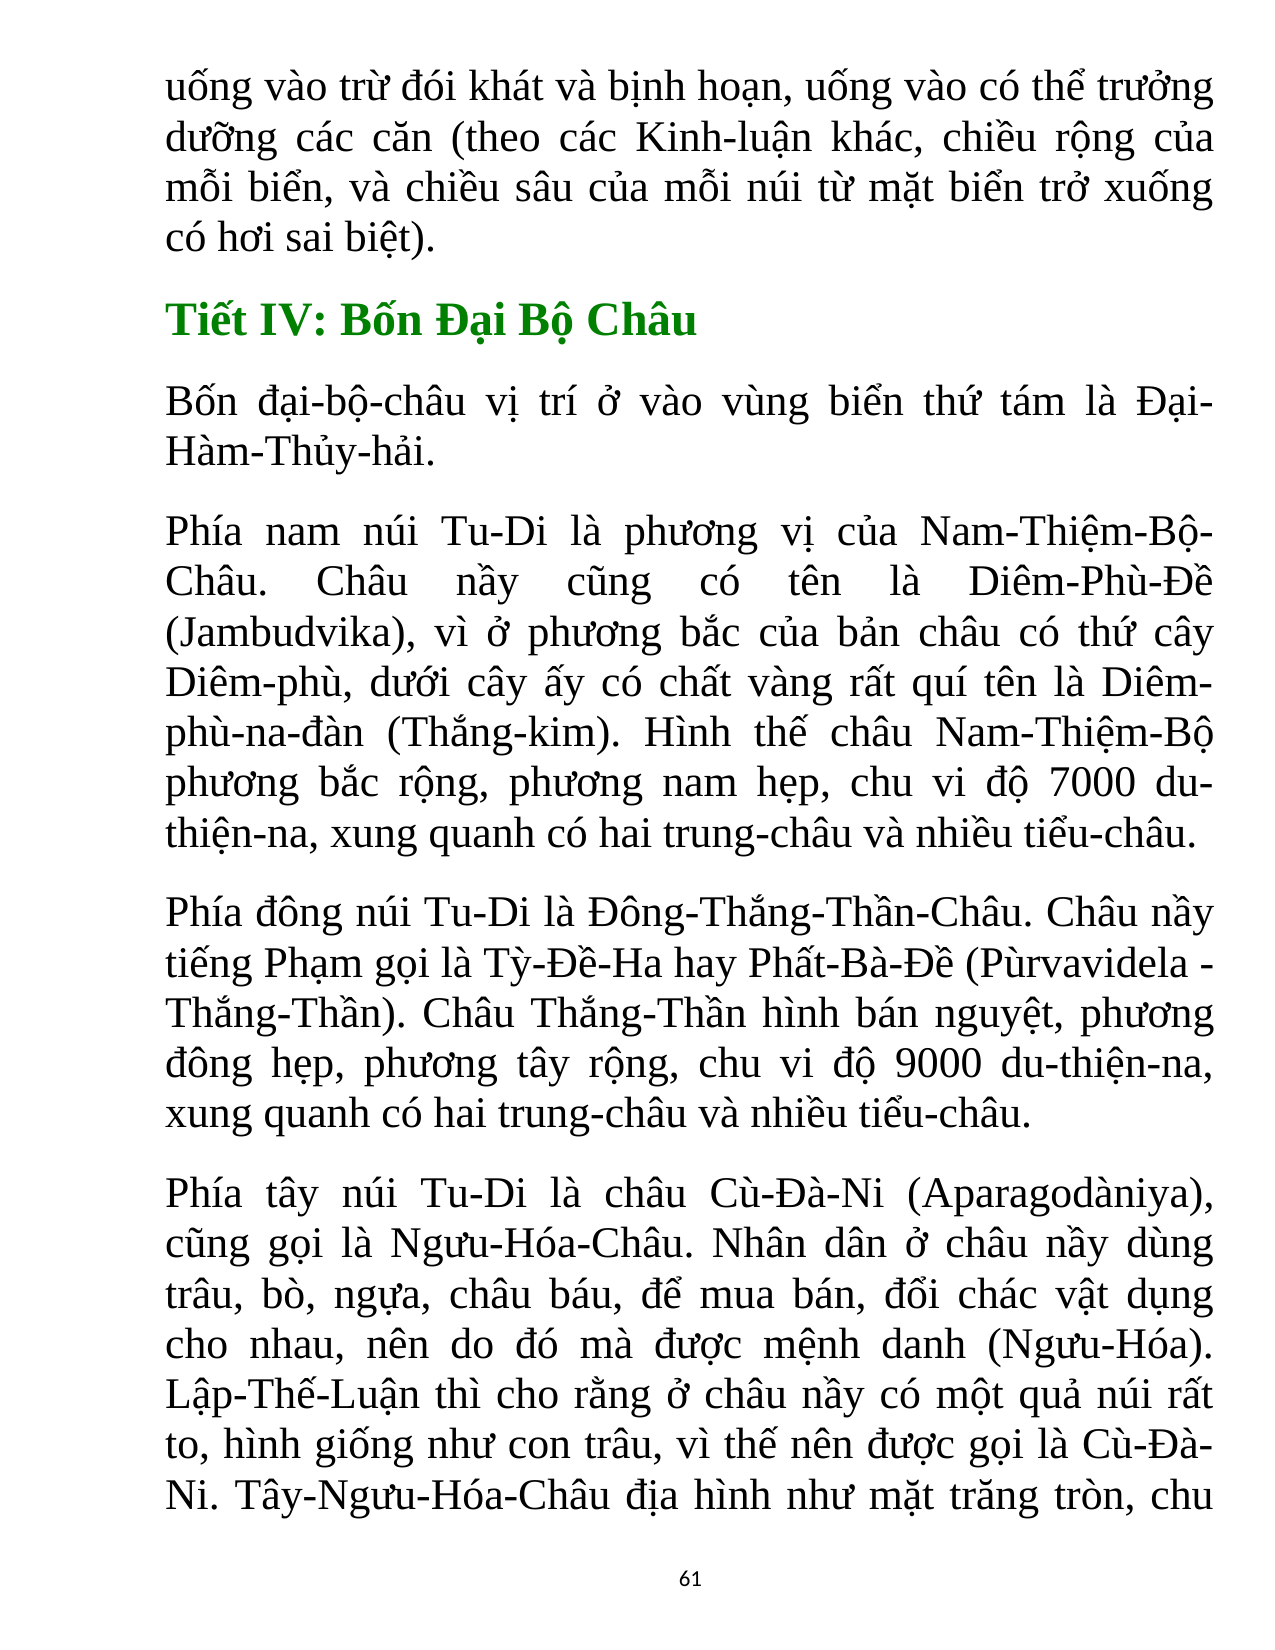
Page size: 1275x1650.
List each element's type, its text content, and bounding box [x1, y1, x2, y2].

text Bốn đại-bộ-châu vị trí ở vào vùng biển thứ tám là Đại-Hàm-Thủy-hải. [165, 375, 1215, 475]
text Tiết IV: Bốn Đại Bộ Châu [165, 290, 1215, 346]
text Phía đông núi Tu-Di là Đông-Thắng-Thần-Châu. Châu nầy tiếng Phạm gọi là Tỳ-Đề-Ha hay Phất-Bà-Đề (Pùrvavidela - Thắng-Thần). Châu Thắng-Thần hình bán nguyệt, phương đông hẹp, phương tây rộng, chu vi độ 9000 du-thiện-na, xung quanh có hai trung-châu và nhiều tiểu-châu. [165, 886, 1215, 1137]
text Phía nam núi Tu-Di là phương vị của Nam-Thiệm-Bộ-Châu. Châu nầy cũng có tên là Diêm-Phù-Đề (Jambudvika), vì ở phương bắc của bản châu có thứ cây Diêm-phù, dưới cây ấy có chất vàng rất quí tên là Diêm-phù-na-đàn (Thắng-kim). Hình thế châu Nam-Thiệm-Bộ phương bắc rộng, phương nam hẹp, chu vi độ 7000 du-thiện-na, xung quanh có hai trung-châu và nhiều tiểu-châu. [165, 504, 1215, 857]
